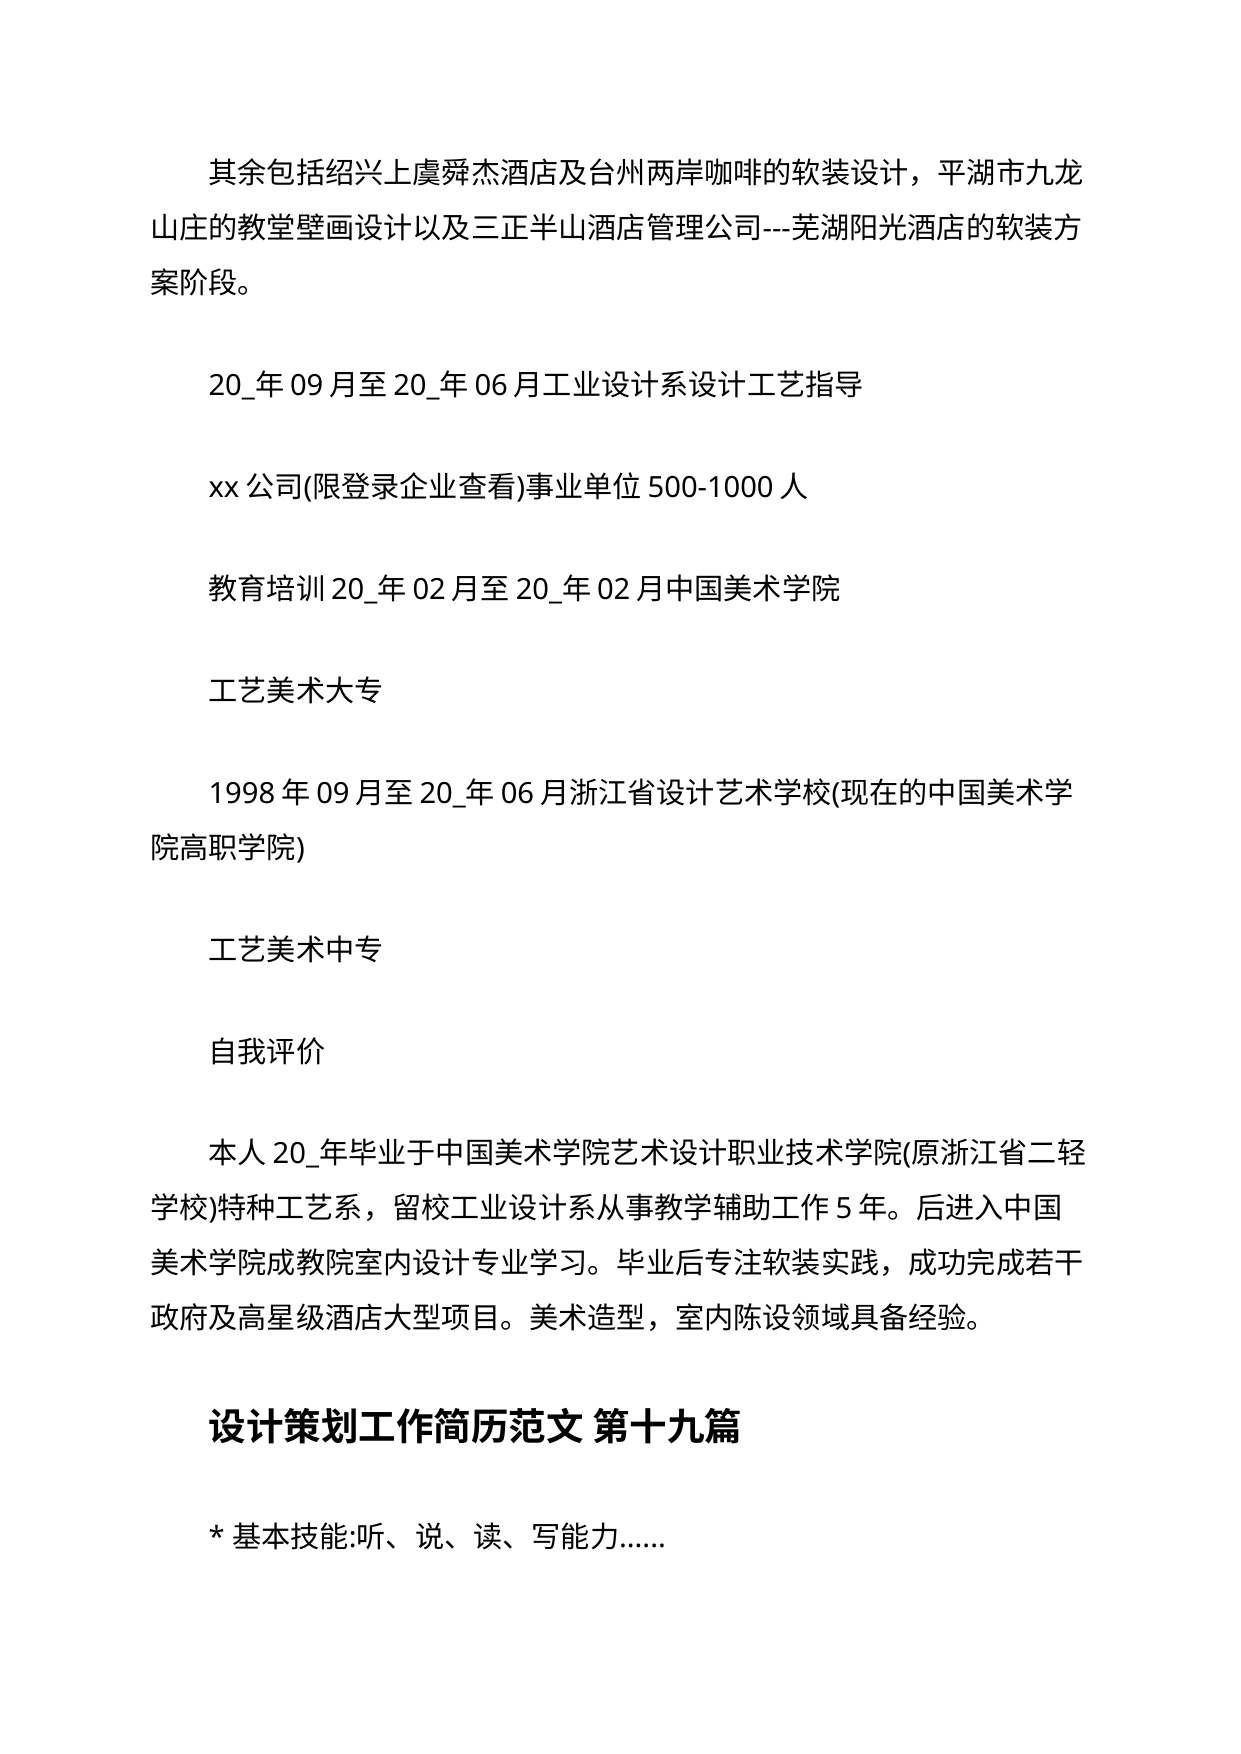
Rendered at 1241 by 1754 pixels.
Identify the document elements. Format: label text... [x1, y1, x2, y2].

text 教育培训20_年02月至20_年02月中国美术学院 [150, 566, 1090, 608]
text 设计策划工作简历范文 第十九篇 [150, 1397, 1090, 1451]
text 其余包括绍兴上虞舜杰酒店及台州两岸咖啡的软装设计，平湖市九龙山庄的教堂壁画设计以及三正半山酒店管理公司---芜湖阳光酒店的软装方案阶段。 [150, 150, 1090, 302]
text 1998年09月至20_年06月浙江省设计艺术学校(现在的中国美术学院高职学院) [150, 769, 1090, 867]
text 本人20_年毕业于中国美术学院艺术设计职业技术学院(原浙江省二轻学校)特种工艺系，留校工业设计系从事教学辅助工作5年。后进入中国美术学院成教院室内设计专业学习。毕业后专注软装实践，成功完成若干政府及高星级酒店大型项目。美术造型，室内陈设领域具备经验。 [150, 1130, 1090, 1337]
text xx公司(限登录企业查看)事业单位500-1000人 [150, 464, 1090, 506]
text 20_年09月至20_年06月工业设计系设计工艺指导 [150, 362, 1090, 404]
text 自我评价 [150, 1028, 1090, 1070]
text 工艺美术大专 [150, 668, 1090, 710]
text * 基本技能:听、说、读、写能力...... [150, 1514, 1090, 1556]
text 工艺美术中专 [150, 926, 1090, 969]
